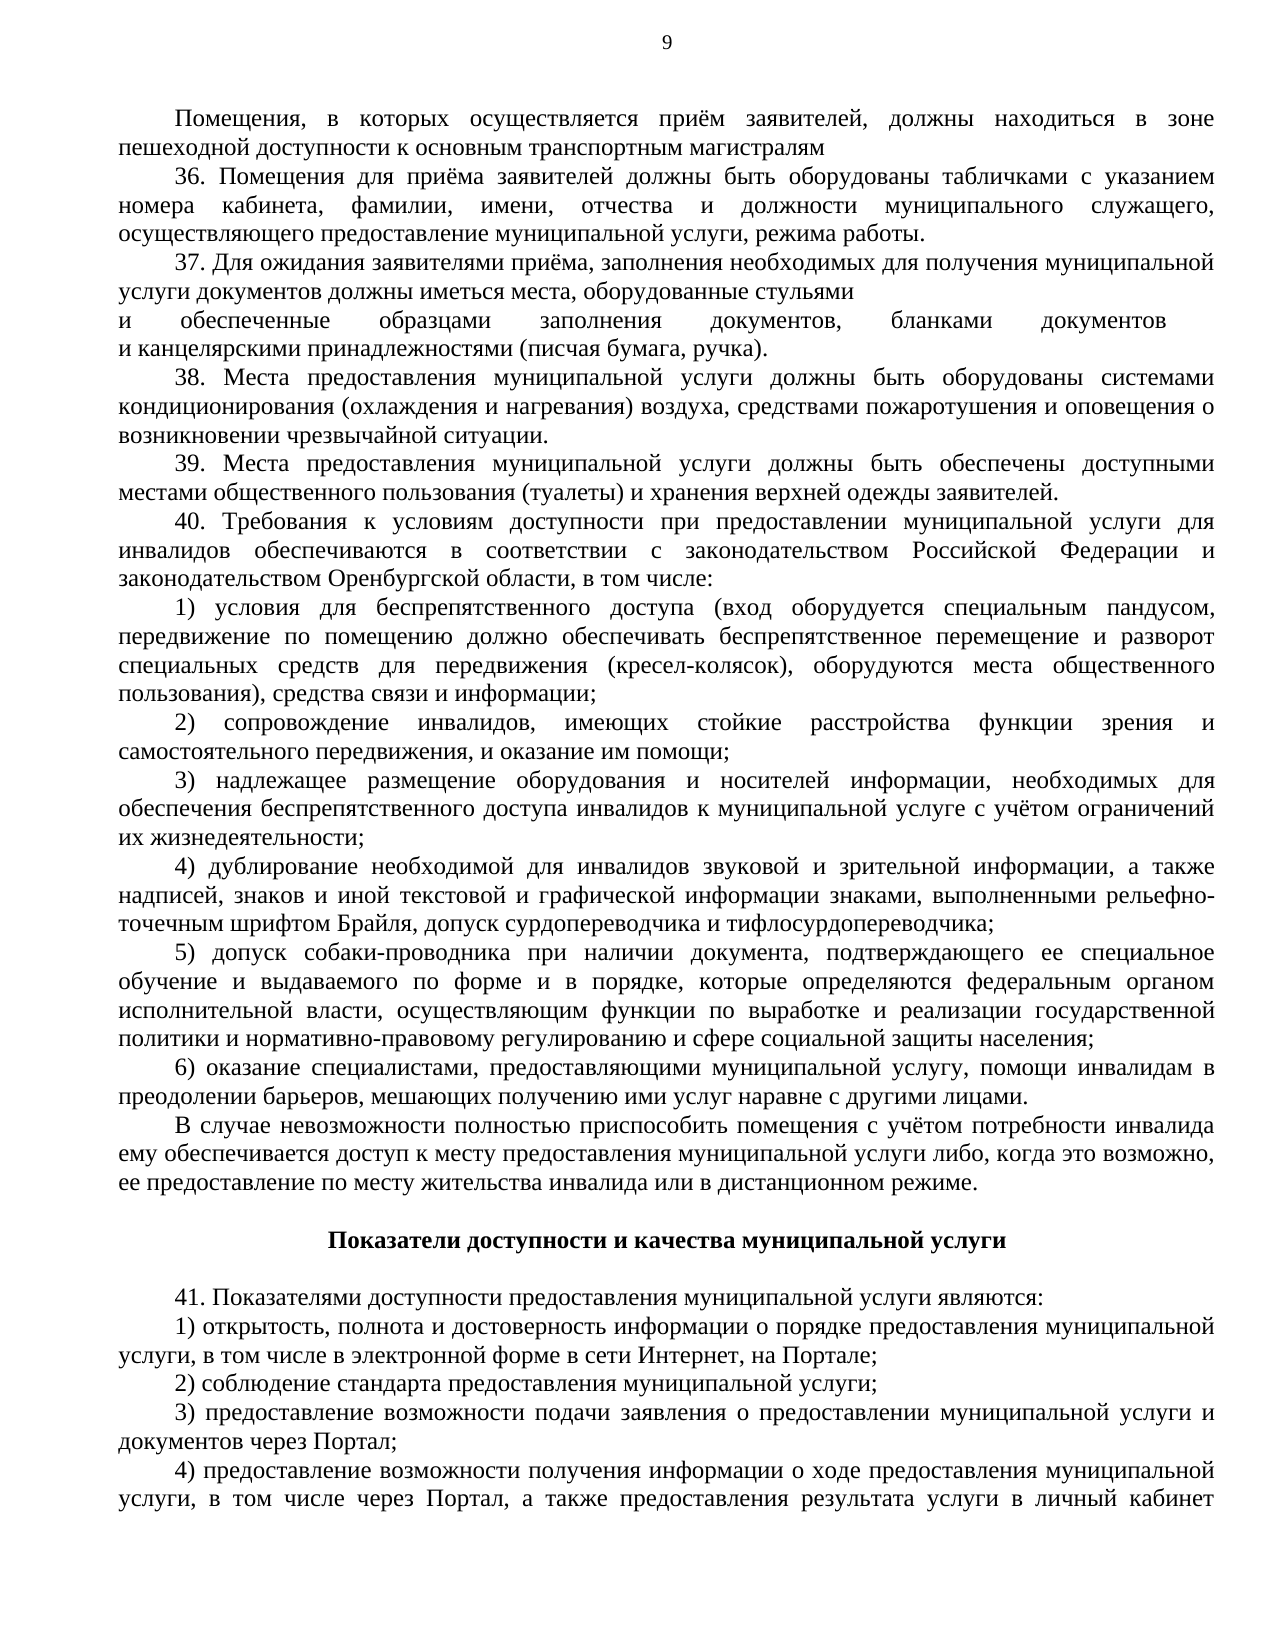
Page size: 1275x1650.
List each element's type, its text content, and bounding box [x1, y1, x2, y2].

text 1) открытость, полнота и достоверность информации о порядке предоставления муниципальной услуги, в том числе в электронной форме в сети Интернет, на Портале; [118, 1311, 1216, 1368]
text 1) условия для беспрепятственного доступа (вход оборудуется специальным пандусом, передвижение по помещению должно обеспечивать беспрепятственное перемещение и разворот специальных средств для передвижения (кресел-колясок), оборудуются места общественного пользования), средства связи и информации; [118, 592, 1216, 707]
text и обеспеченные образцами заполнения документов, бланками документов и канцелярскими принадлежностями (писчая бумага, ручка). [118, 305, 1216, 362]
text 38. Места предоставления муниципальной услуги должны быть оборудованы системами кондиционирования (охлаждения и нагревания) воздуха, средствами пожаротушения и оповещения о возникновении чрезвычайной ситуации. [118, 362, 1216, 448]
text 37. Для ожидания заявителями приёма, заполнения необходимых для получения муниципальной услуги документов должны иметься места, оборудованные стульями [118, 247, 1216, 305]
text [118, 1455, 1216, 1512]
text 36. Помещения для приёма заявителей должны быть оборудованы табличками с указанием номера кабинета, фамилии, имени, отчества и должности муниципального служащего, осуществляющего предоставление муниципальной услуги, режима работы. [118, 161, 1216, 247]
text Помещения, в которых осуществляется приём заявителей, должны находиться в зоне пешеходной доступности к основным транспортным магистралям [118, 103, 1216, 161]
text 3) предоставление возможности подачи заявления о предоставлении муниципальной услуги и документов через Портал; [118, 1397, 1216, 1455]
text 5) допуск собаки-проводника при наличии документа, подтверждающего ее специальное обучение и выдаваемого по форме и в порядке, которые определяются федеральным органом исполнительной власти, осуществляющим функции по выработке и реализации государственной политики и нормативно-правовому регулированию и сфере социальной защиты населения; [118, 937, 1216, 1052]
text 40. Требования к условиям доступности при предоставлении муниципальной услуги для инвалидов обеспечиваются в соответствии с законодательством Российской Федерации и законодательством Оренбургской области, в том числе: [118, 506, 1216, 592]
text 2) соблюдение стандарта предоставления муниципальной услуги; [118, 1368, 1216, 1397]
text 2) сопровождение инвалидов, имеющих стойкие расстройства функции зрения и самостоятельного передвижения, и оказание им помощи; [118, 707, 1216, 765]
text 39. Места предоставления муниципальной услуги должны быть обеспечены доступными местами общественного пользования (туалеты) и хранения верхней одежды заявителей. [118, 448, 1216, 506]
text 4) дублирование необходимой для инвалидов звуковой и зрительной информации, а также надписей, знаков и иной текстовой и графической информации знаками, выполненными рельефно-точечным шрифтом Брайля, допуск сурдопереводчика и тифлосурдопереводчика; [118, 851, 1216, 937]
text 6) оказание специалистами, предоставляющими муниципальной услугу, помощи инвалидам в преодолении барьеров, мешающих получению ими услуг наравне с другими лицами. [118, 1052, 1216, 1110]
text 3) надлежащее размещение оборудования и носителей информации, необходимых для обеспечения беспрепятственного доступа инвалидов к муниципальной услуге с учётом ограничений их жизнедеятельности; [118, 765, 1216, 851]
text 41. Показателями доступности предоставления муниципальной услуги являются: [118, 1282, 1216, 1311]
text В случае невозможности полностью приспособить помещения с учётом потребности инвалида ему обеспечивается доступ к месту предоставления муниципальной услуги либо, когда это возможно, ее предоставление по месту жительства инвалида или в дистанционном режиме. [118, 1110, 1216, 1196]
text Показатели доступности и качества муниципальной услуги [118, 1225, 1216, 1253]
